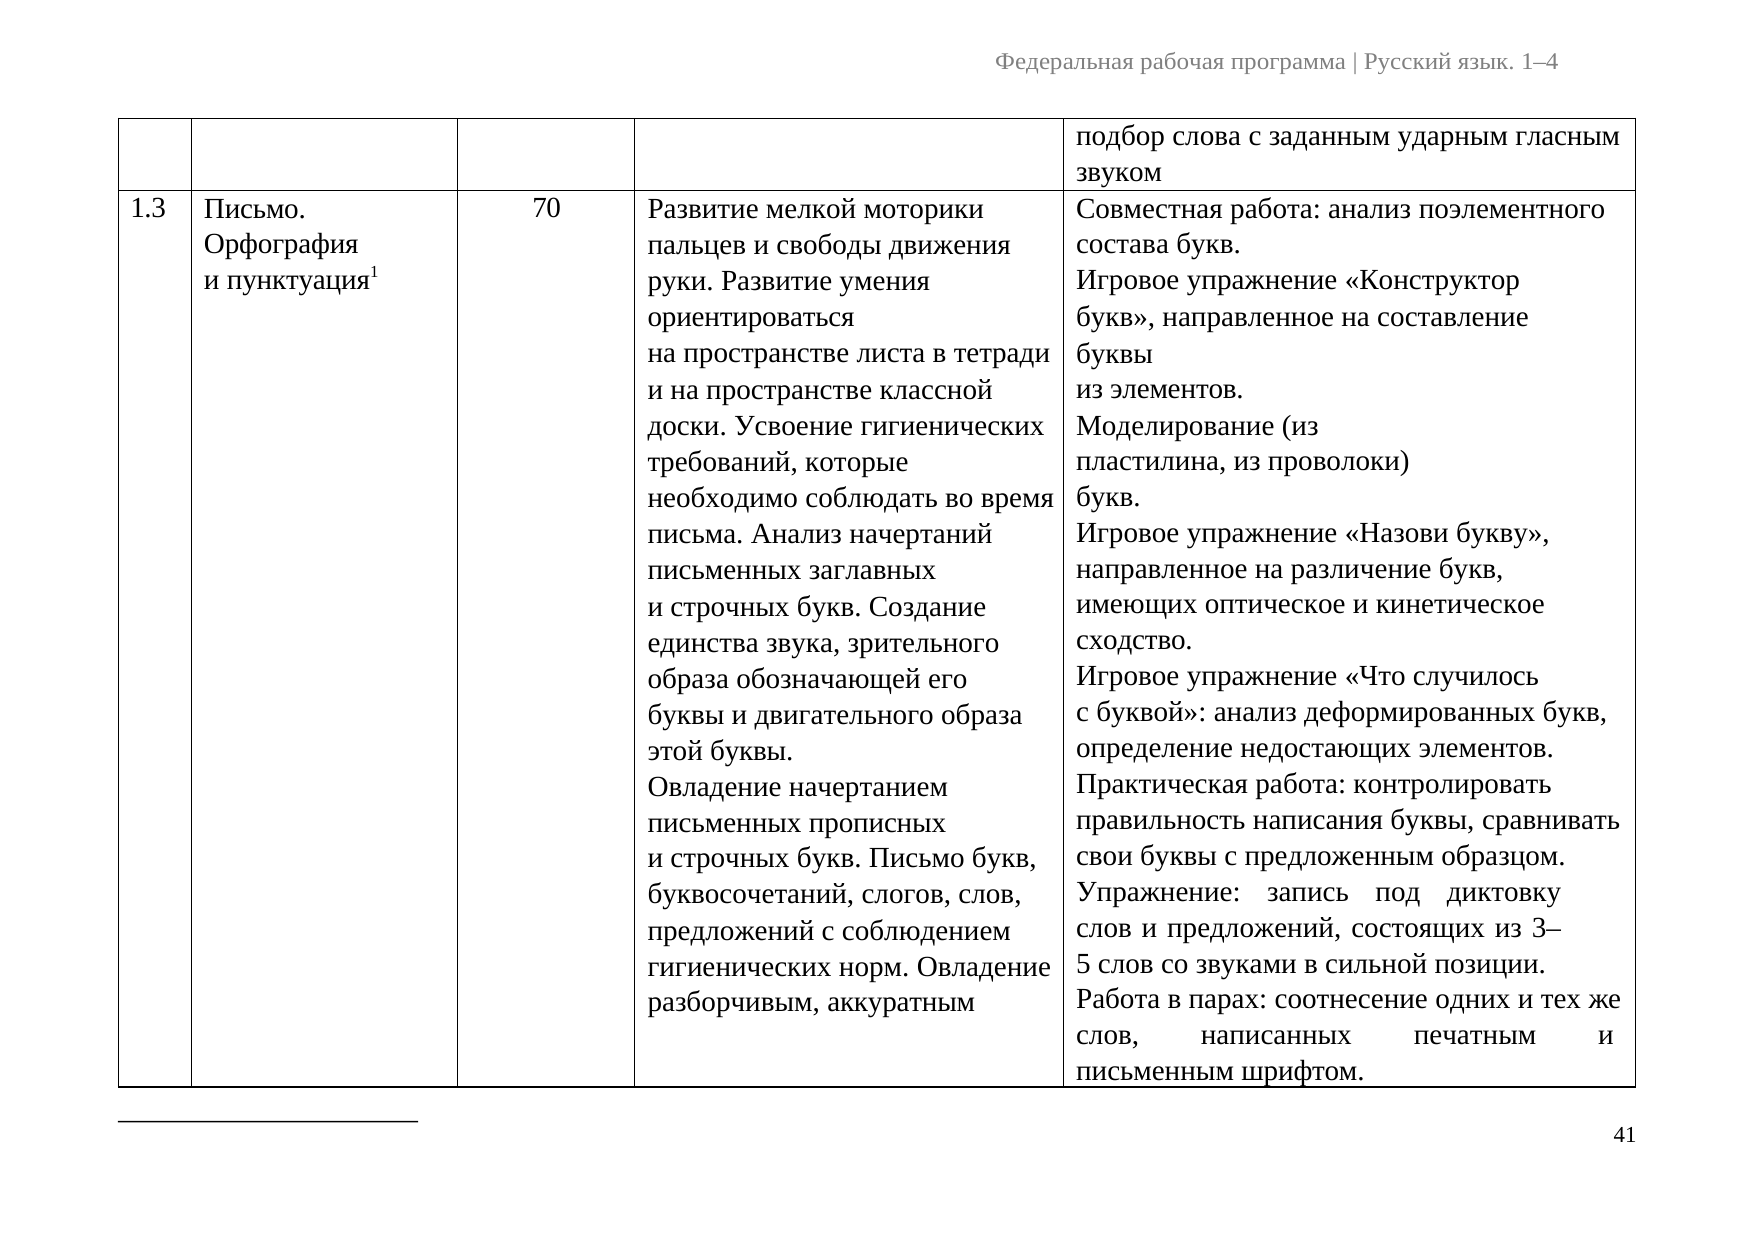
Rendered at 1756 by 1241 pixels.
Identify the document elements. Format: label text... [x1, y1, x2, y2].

table_header [635, 119, 1063, 190]
table_cell Развитие мелкой моторики пальцев и свободы движения руки. Развитие умения ориентироваться на пространстве листа в тетради и на пространстве классной доски. Усвоение гигиенических требований, которые необходимо соблюдать во время письма. Анализ начертаний письменных заглавных и строчных букв. Создание единства звука, зрительного образа обозначающей его буквы и двигательного образа этой буквы. Овладение начертанием письменных прописных и строчных букв. Письмо букв, буквосочетаний, слогов, слов, предложений с соблюдением гигиенических норм. Овладение разборчивым, аккуратным [635, 191, 1063, 1086]
table_header [192, 119, 457, 190]
table_cell 70 [458, 191, 634, 1086]
table_header подбор слова с заданным ударным гласным звуком [1064, 119, 1635, 190]
table_cell Совместная работа: анализ поэлементного состава букв. Игровое упражнение «Конструктор букв», направленное на составление буквы из элементов. Моделирование (из пластилина, из проволоки) букв. Игровое упражнение «Назови букву», направленное на различение букв, имеющих оптическое и кинетическое сходство. Игровое упражнение «Что случилось с буквой»: анализ деформированных букв, определение недостающих элементов. Практическая работа: контролировать правильность написания буквы, сравнивать свои буквы с предложенным образцом. Упражнение: запись под диктовку слов и предложений, состоящих из 3–5 слов со звуками в сильной позиции. Работа в парах: соотнесение одних и тех же слов, написанных печатным и письменным шрифтом. [1064, 191, 1635, 1086]
table_header [458, 119, 634, 190]
table_cell Письмо. Орфография и пунктуация1 [192, 191, 457, 1086]
table_header [119, 119, 191, 190]
table_cell 1.3 [119, 191, 191, 1086]
